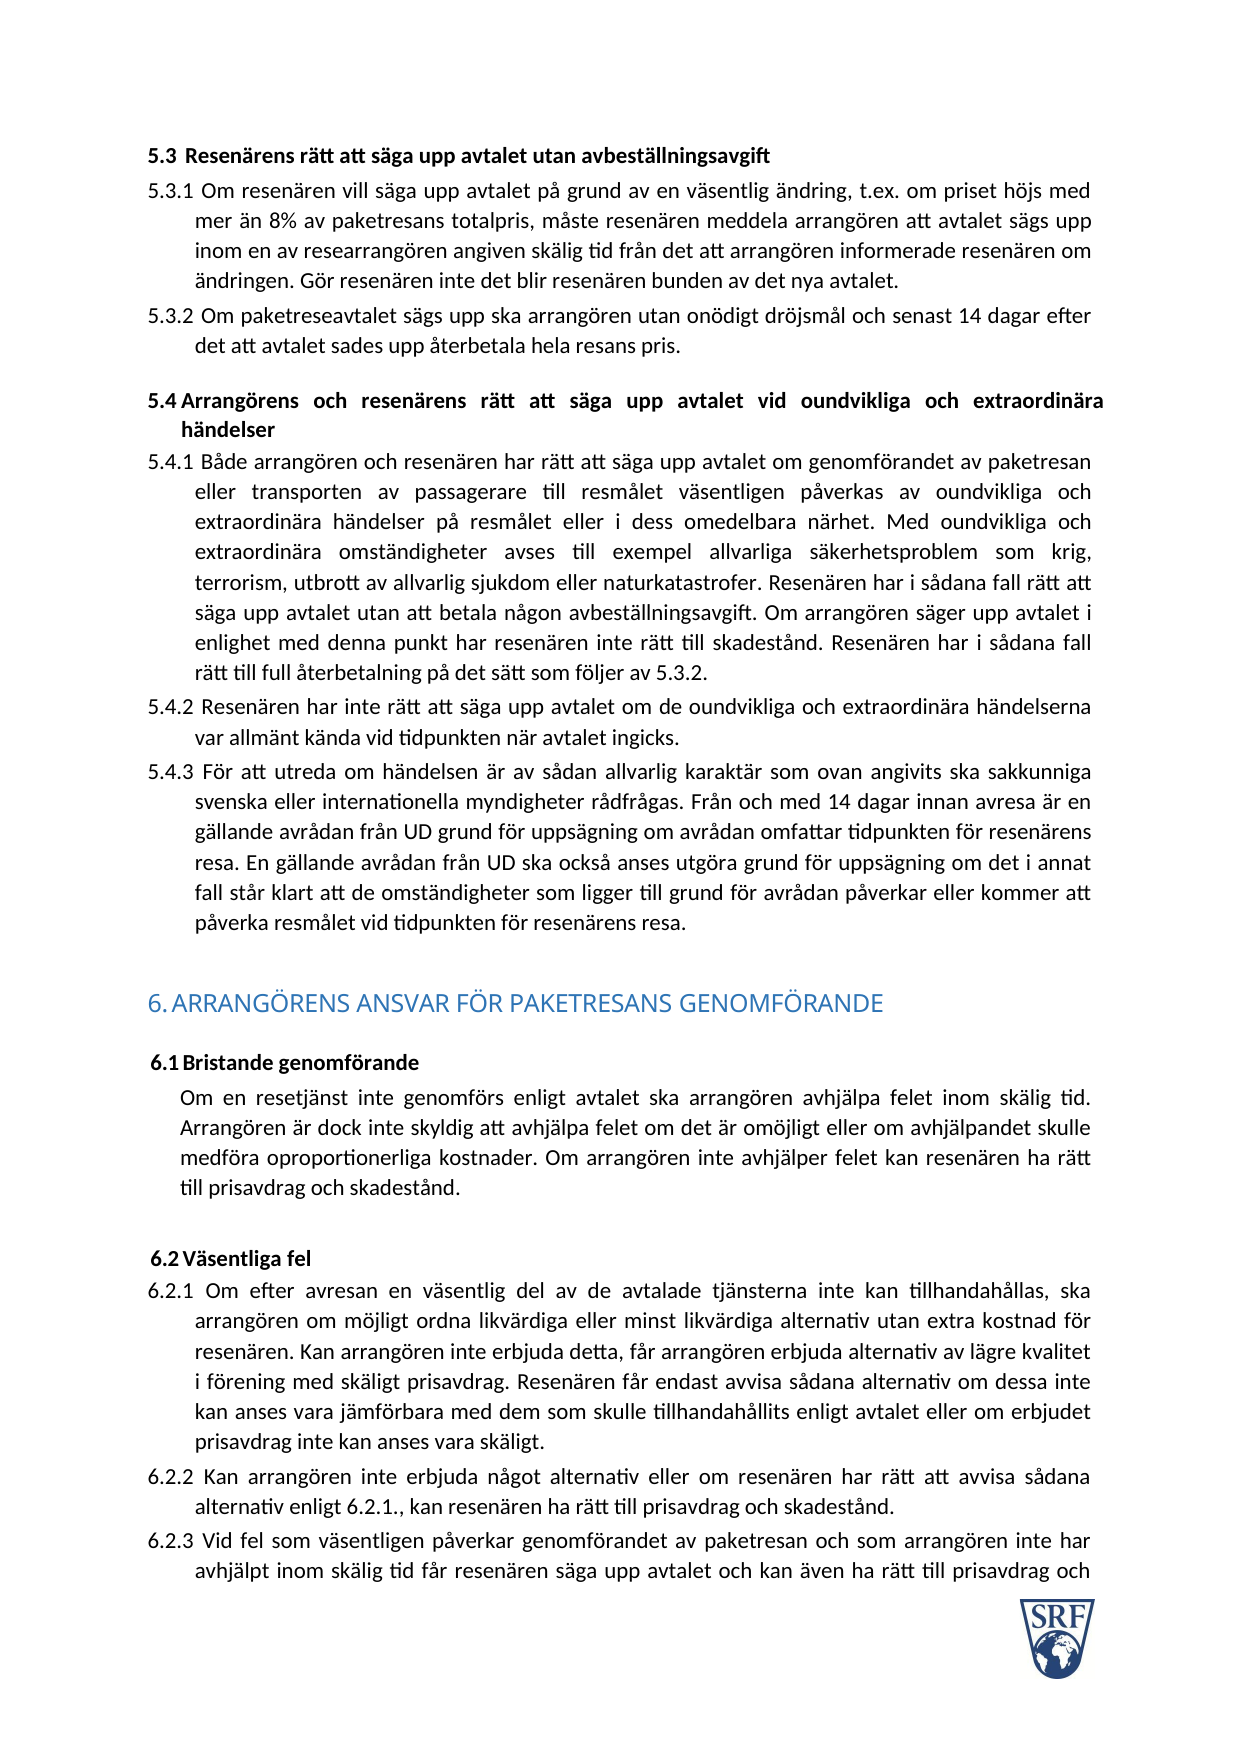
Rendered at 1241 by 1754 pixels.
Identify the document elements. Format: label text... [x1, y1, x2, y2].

list Resenären har inte rätt att säga upp avtalet om de oundvikliga och extraordinära händelserna var allmänt kända vid tidpunkten när avtalet ingicks. [147, 692, 1093, 751]
list Om efter avresan en väsentlig del av de avtalade tjänsterna inte kan tillhandahållas, ska arrangören om möjligt ordna likvärdiga eller minst likvärdiga alternativ utan extra kostnad för resenären. Kan arrangören inte erbjuda detta, får arrangören erbjuda alternativ av lägre kvalitet i förening med skäligt prisavdrag. Resenären får endast avvisa sådana alternativ om dessa inte kan anses vara jämförbara med dem som skulle tillhandahållits enligt avtalet eller om erbjudet prisavdrag inte kan anses vara skäligt. [147, 1276, 1093, 1456]
list Om resenären vill säga upp avtalet på grund av en väsentlig ändring, t.ex. om priset höjs med mer än 8% av paketresans totalpris, måste resenären meddela arrangören att avtalet sägs upp inom en av researrangören angiven skälig tid från det att arrangören informerade resenären om ändringen. Gör resenären inte det blir resenären bunden av det nya avtalet. [147, 176, 1093, 294]
subtitle ARRANGÖRENS ANSVAR FÖR PAKETRESANS GENOMFÖRANDE [147, 986, 1105, 1019]
picture [1019, 1599, 1095, 1679]
text Om en resetjänst inte genomförs enligt avtalet ska arrangören avhjälpa felet inom skälig tid. Arrangören är dock inte skyldig att avhjälpa felet om det är omöjligt eller om avhjälpandet skulle medföra oproportionerliga kostnader. Om arrangören inte avhjälper felet kan resenären ha rätt till prisavdrag och skadestånd. [180, 1083, 1093, 1202]
list För att utreda om händelsen är av sådan allvarlig karaktär som ovan angivits ska sakkunniga svenska eller internationella myndigheter rådfrågas. Från och med 14 dagar innan avresa är en gällande avrådan från UD grund för uppsägning om avrådan omfattar tidpunkten för resenärens resa. En gällande avrådan från UD ska också anses utgöra grund för uppsägning om det i annat fall står klart att de omständigheter som ligger till grund för avrådan påverkar eller kommer att påverka resmålet vid tidpunkten för resenärens resa. [147, 757, 1093, 936]
list Kan arrangören inte erbjuda något alternativ eller om resenären har rätt att avvisa sådana alternativ enligt 6.2.1., kan resenären ha rätt till prisavdrag och skadestånd. [147, 1462, 1093, 1520]
subtitle Arrangörens och resenärens rätt att säga upp avtalet vid oundvikliga och extraordinära händelser [147, 387, 1105, 443]
subtitle Väsentliga fel [150, 1244, 1105, 1272]
subtitle Bristande genomförande [150, 1048, 1105, 1076]
list Resenärens rätt att säga upp avtalet utan avbeställningsavgift [147, 142, 1093, 170]
list Både arrangören och resenären har rätt att säga upp avtalet om genomförandet av paketresan eller transporten av passagerare till resmålet väsentligen påverkas av oundvikliga och extraordinära händelser på resmålet eller i dess omedelbara närhet. Med oundvikliga och extraordinära omständigheter avses till exempel allvarliga säkerhetsproblem som krig, terrorism, utbrott av allvarlig sjukdom eller naturkatastrofer. Resenären har i sådana fall rätt att säga upp avtalet utan att betala någon avbeställningsavgift. Om arrangören säger upp avtalet i enlighet med denna punkt har resenären inte rätt till skadestånd. Resenären har i sådana fall rätt till full återbetalning på det sätt som följer av 5.3.2. [147, 447, 1093, 686]
list Om paketreseavtalet sägs upp ska arrangören utan onödigt dröjsmål och senast 14 dagar efter det att avtalet sades upp återbetala hela resans pris. [147, 301, 1093, 359]
